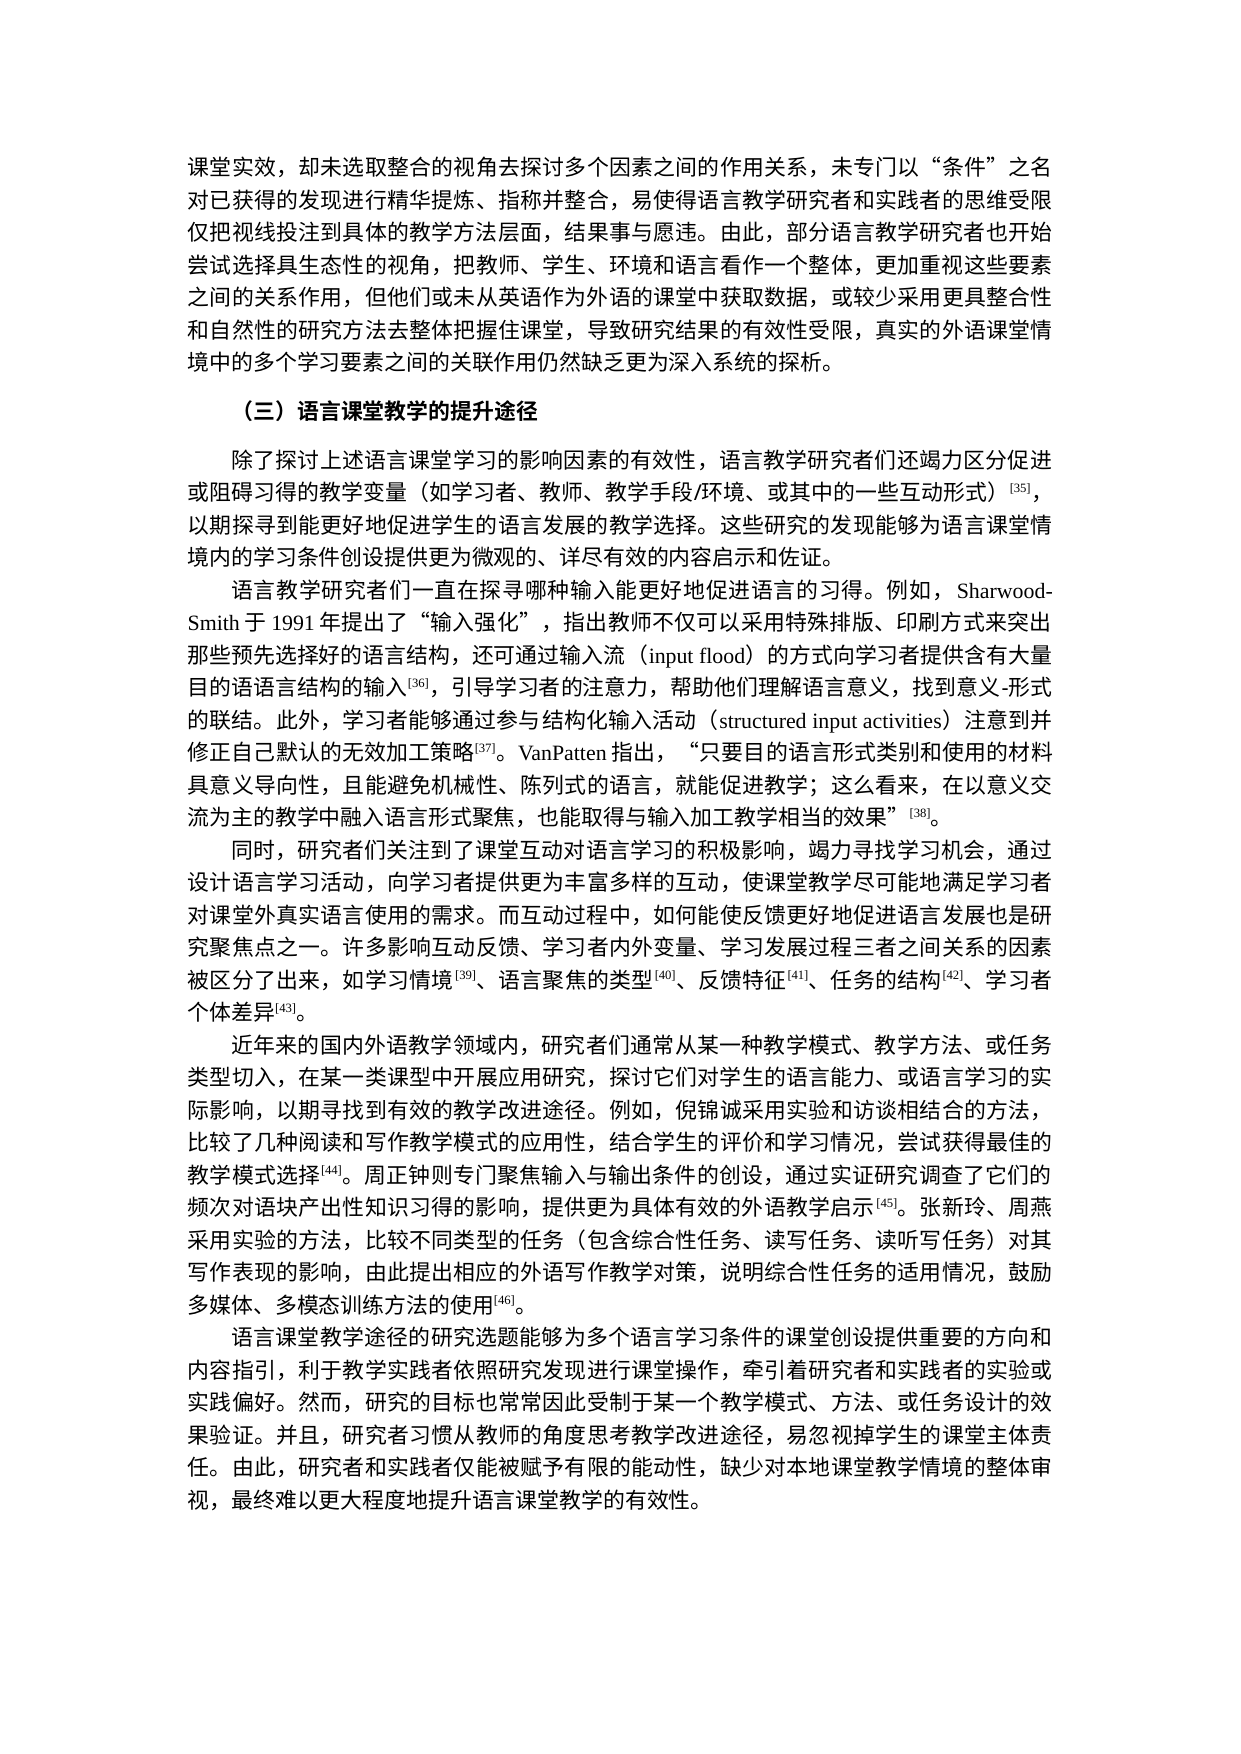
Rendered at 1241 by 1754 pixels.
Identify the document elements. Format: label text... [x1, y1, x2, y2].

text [187, 150, 1053, 377]
text 语言课堂教学途径的研究选题能够为多个语言学习条件的课堂创设提供重要的方向和内容指引，利于教学实践者依照研究发现进行课堂操作，牵引着研究者和实践者的实验或实践偏好。然而，研究的目标也常常因此受制于某一个教学模式、方法、或任务设计的效果验证。并且，研究者习惯从教师的角度思考教学改进途径，易忽视掉学生的课堂主体责任。由此，研究者和实践者仅能被赋予有限的能动性，缺少对本地课堂教学情境的整体审视，最终难以更大程度地提升语言课堂教学的有效性。 [187, 1320, 1053, 1515]
text （三）语言课堂教学的提升途径 [187, 394, 1053, 426]
text 除了探讨上述语言课堂学习的影响因素的有效性，语言教学研究者们还竭力区分促进或阻碍习得的教学变量（如学习者、教师、教学手段/环境、或其中的一些互动形式）[35]，以期探寻到能更好地促进学生的语言发展的教学选择。这些研究的发现能够为语言课堂情境内的学习条件创设提供更为微观的、详尽有效的内容启示和佐证。 [187, 442, 1053, 572]
text 语言教学研究者们一直在探寻哪种输入能更好地促进语言的习得。例如，Sharwood-Smith于1991年提出了“输入强化”，指出教师不仅可以采用特殊排版、印刷方式来突出那些预先选择好的语言结构，还可通过输入流（input flood）的方式向学习者提供含有大量目的语语言结构的输入[36]，引导学习者的注意力，帮助他们理解语言意义，找到意义-形式的联结。此外，学习者能够通过参与结构化输入活动（structured input activities）注意到并修正自己默认的无效加工策略[37]。VanPatten指出，“只要目的语言形式类别和使用的材料具意义导向性，且能避免机械性、陈列式的语言，就能促进教学；这么看来，在以意义交流为主的教学中融入语言形式聚焦，也能取得与输入加工教学相当的效果”[38]。 [187, 572, 1053, 832]
text 同时，研究者们关注到了课堂互动对语言学习的积极影响，竭力寻找学习机会，通过设计语言学习活动，向学习者提供更为丰富多样的互动，使课堂教学尽可能地满足学习者对课堂外真实语言使用的需求。而互动过程中，如何能使反馈更好地促进语言发展也是研究聚焦点之一。许多影响互动反馈、学习者内外变量、学习发展过程三者之间关系的因素被区分了出来，如学习情境[39]、语言聚焦的类型[40]、反馈特征[41]、任务的结构[42]、学习者个体差异[43]。 [187, 832, 1053, 1027]
text 近年来的国内外语教学领域内，研究者们通常从某一种教学模式、教学方法、或任务类型切入，在某一类课型中开展应用研究，探讨它们对学生的语言能力、或语言学习的实际影响，以期寻找到有效的教学改进途径。例如，倪锦诚采用实验和访谈相结合的方法，比较了几种阅读和写作教学模式的应用性，结合学生的评价和学习情况，尝试获得最佳的教学模式选择[44]。周正钟则专门聚焦输入与输出条件的创设，通过实证研究调查了它们的频次对语块产出性知识习得的影响，提供更为具体有效的外语教学启示[45]。张新玲、周燕采用实验的方法，比较不同类型的任务（包含综合性任务、读写任务、读听写任务）对其写作表现的影响，由此提出相应的外语写作教学对策，说明综合性任务的适用情况，鼓励多媒体、多模态训练方法的使用[46]。 [187, 1027, 1053, 1320]
